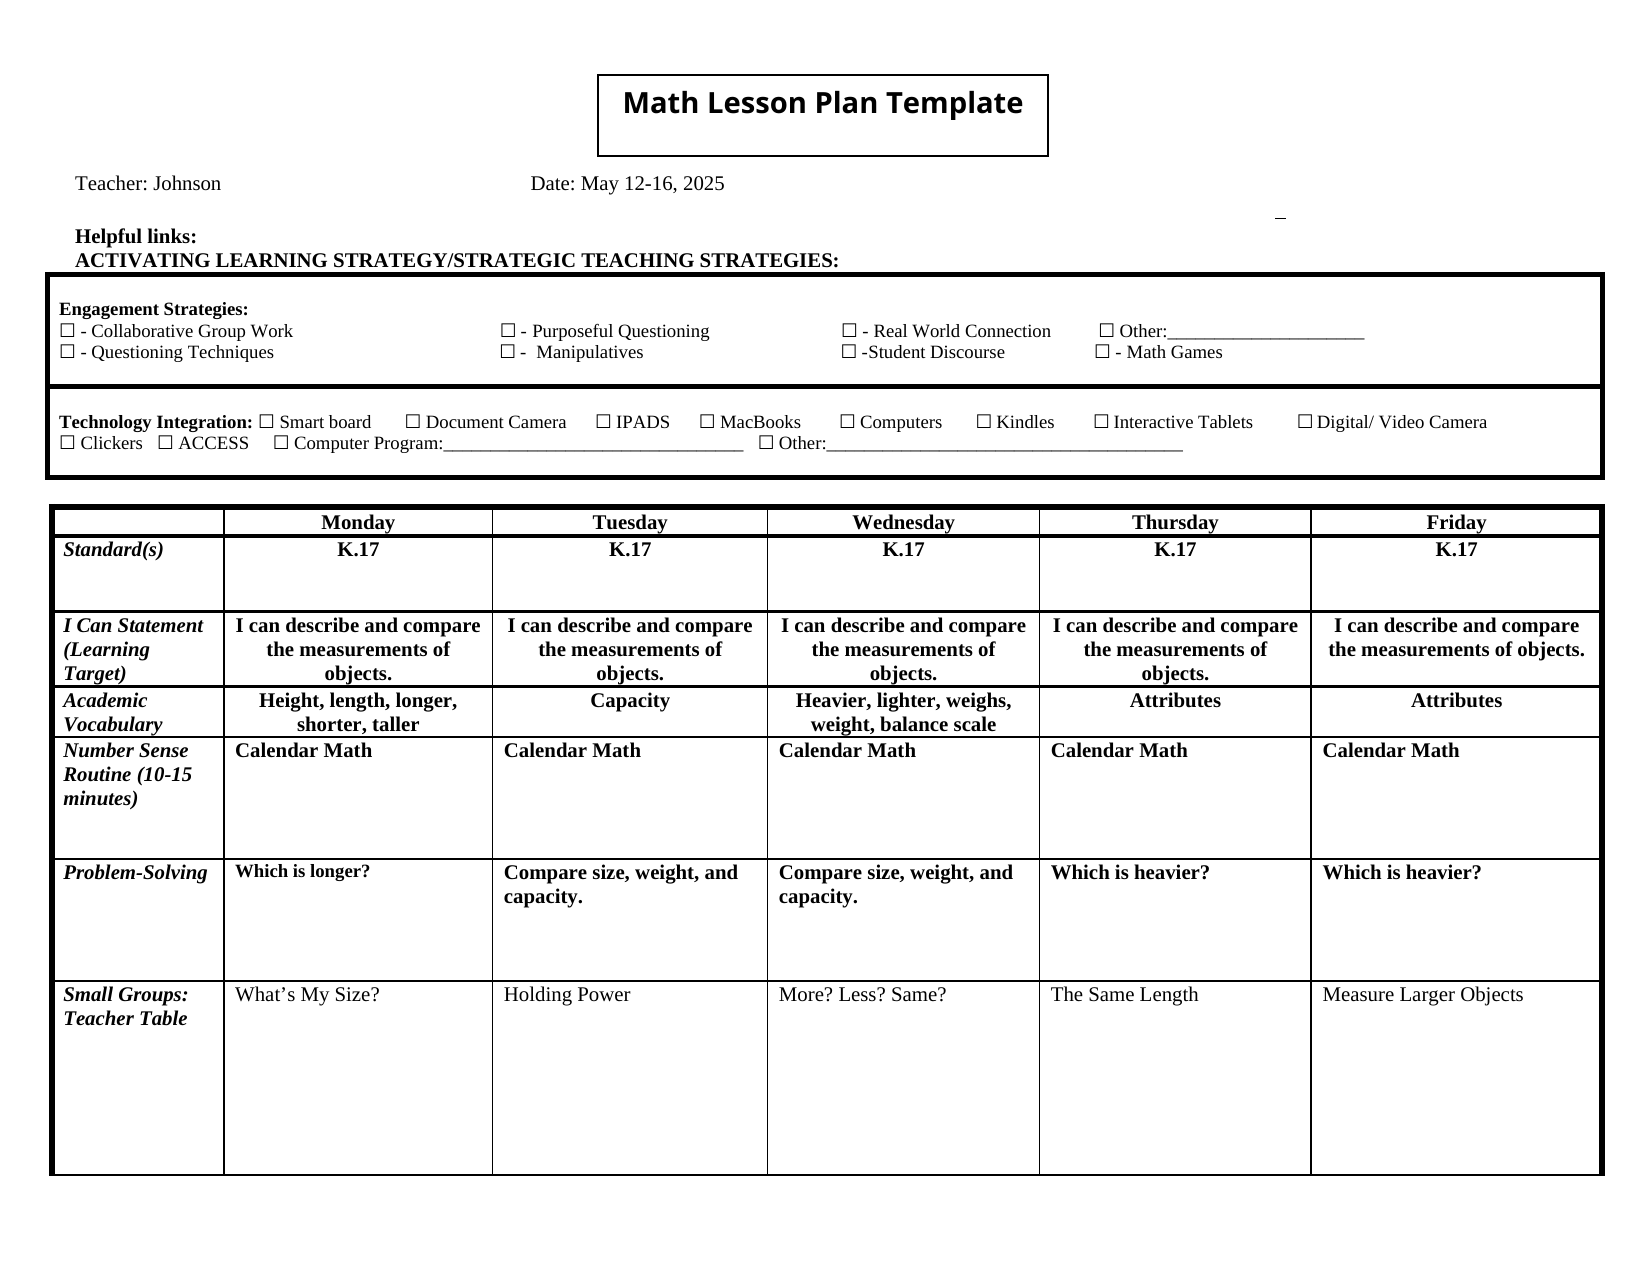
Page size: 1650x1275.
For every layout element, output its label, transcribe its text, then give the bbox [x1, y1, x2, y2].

table_cell Which is heavier? [1312, 860, 1599, 980]
table_header Wednesday [768, 510, 1039, 534]
table_cell Small Groups: Teacher Table [55, 982, 223, 1174]
table_cell I Can Statement (Learning Target) [55, 613, 223, 685]
text Helpful links: [75, 224, 1575, 248]
table_cell Attributes [1040, 688, 1310, 736]
table_cell Holding Power [493, 982, 767, 1174]
table_cell K.17 [768, 538, 1039, 609]
table_header Thursday [1040, 510, 1310, 534]
table_cell I can describe and compare the measurements of objects. [768, 613, 1039, 685]
table_cell I can describe and compare the measurements of objects. [1040, 613, 1310, 685]
table_cell Height, length, longer, shorter, taller [225, 688, 492, 736]
table_header [55, 510, 223, 534]
table_cell I can describe and compare the measurements of objects. [493, 613, 767, 685]
text Teacher: Johnson Date: May 12-16, 2025 [75, 171, 1575, 195]
table_cell What’s My Size? [225, 982, 492, 1174]
table_cell Problem-Solving [55, 860, 223, 980]
text ACTIVATING LEARNING STRATEGY/STRATEGIC TEACHING STRATEGIES: [75, 248, 1575, 272]
table_cell Attributes [1312, 688, 1599, 736]
table_cell Calendar Math [1312, 738, 1599, 858]
table_cell K.17 [1040, 538, 1310, 609]
table_cell Calendar Math [1040, 738, 1310, 858]
table_cell Capacity [493, 688, 767, 736]
table_header Monday [225, 510, 492, 534]
table_header Tuesday [493, 510, 767, 534]
table_cell Number Sense Routine (10-15 minutes) [55, 738, 223, 858]
table_cell Heavier, lighter, weighs, weight, balance scale [768, 688, 1039, 736]
table_cell I can describe and compare the measurements of objects. [225, 613, 492, 685]
table_cell K.17 [493, 538, 767, 609]
table_cell Technology Integration: ☐ Smart board ☐ Document Camera ☐ IPADS ☐ MacBooks ☐ Computers ☐ Kindles ☐ Interactive Tablets ☐ Digital/ Video Camera ☐ Clickers ☐ ACCESS ☐ Computer Program:________________________________ ☐ Other:______________________________________ [50, 389, 1600, 475]
table_cell Calendar Math [768, 738, 1039, 858]
table_cell I can describe and compare the measurements of objects. [1312, 613, 1599, 685]
table_cell Compare size, weight, and capacity. [768, 860, 1039, 980]
table_header Friday [1312, 510, 1599, 534]
table_cell More? Less? Same? [768, 982, 1039, 1174]
table_cell The Same Length [1040, 982, 1310, 1174]
table_cell Which is heavier? [1040, 860, 1310, 980]
table_cell K.17 [225, 538, 492, 609]
table_cell Compare size, weight, and capacity. [493, 860, 767, 980]
table_cell K.17 [1312, 538, 1599, 609]
table_cell Which is longer? [225, 860, 492, 980]
table_cell Standard(s) [55, 538, 223, 609]
table_header Engagement Strategies: ☐ - Collaborative Group Work ☐ - Purposeful Questioning ☐ - Real World Connection ☐ Other:_____________________ ☐ - Questioning Techniques ☐ - Manipulatives ☐ -Student Discourse ☐ - Math Games [50, 277, 1600, 384]
table_cell Calendar Math [225, 738, 492, 858]
table_cell Measure Larger Objects [1312, 982, 1599, 1174]
table_cell Academic Vocabulary [55, 688, 223, 736]
table_cell Calendar Math [493, 738, 767, 858]
